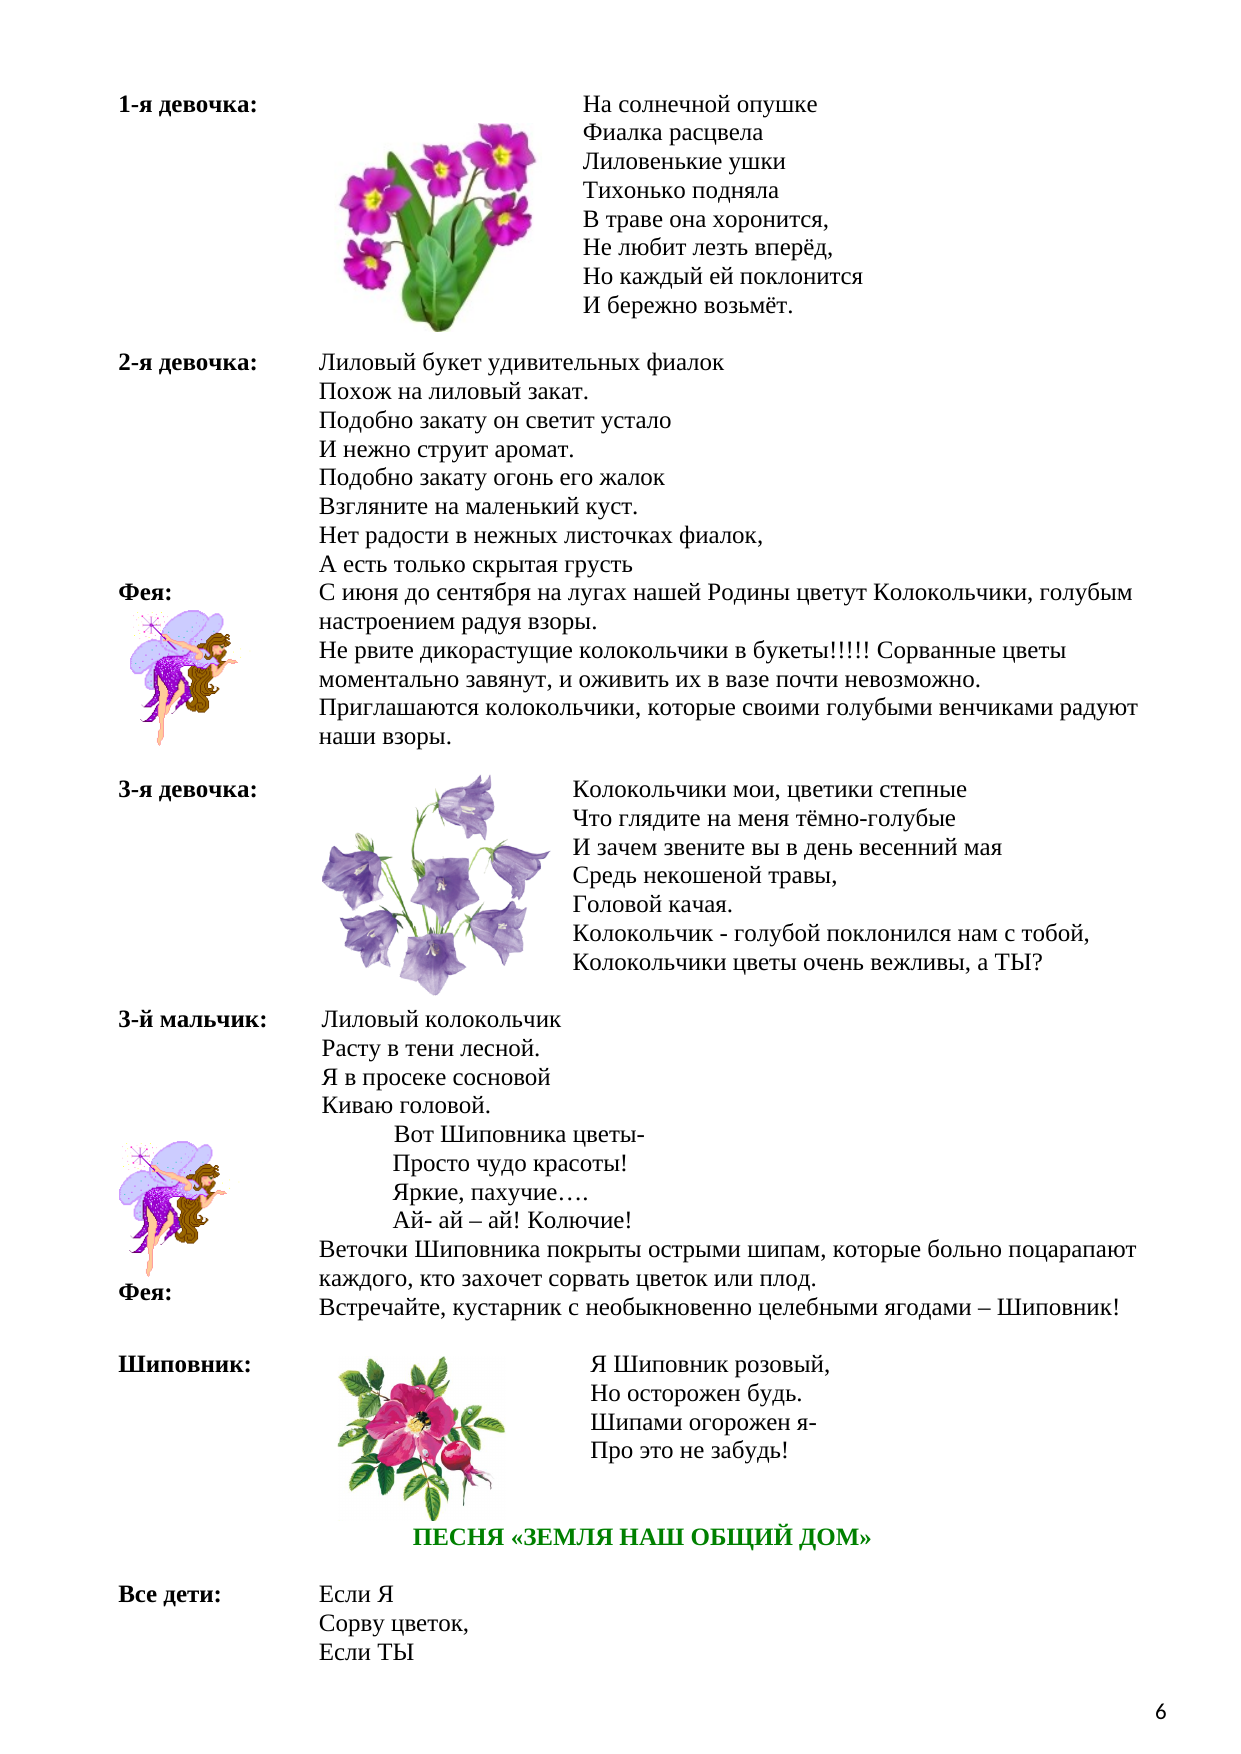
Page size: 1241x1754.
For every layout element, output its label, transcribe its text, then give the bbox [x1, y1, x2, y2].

table_cell 2-я девочка: [107, 348, 307, 577]
picture [334, 123, 543, 332]
picture [337, 1356, 507, 1521]
table_cell [308, 774, 561, 1004]
table_cell Я Шиповник розовый, Но осторожен будь. Шипами огорожен я- Про это не забудь! [571, 1349, 1178, 1522]
table_cell Лиловый букет удивительных фиалок Похож на лиловый закат. Подобно закату он светит устало И нежно струит аромат. Подобно закату огонь его жалок Взгляните на маленький куст. Нет радости в нежных листочках фиалок, А есть только скрытая грусть [308, 348, 1178, 577]
picture [129, 609, 305, 746]
table_cell Вот Шиповника цветы- Просто чудо красоты! Яркие, пахучие…. Ай- ай – ай! Колючие! Веточки Шиповника покрыты острыми шипам, которые больно поцарапают каждого, кто захочет сорвать цветок или плод. Встречайте, кустарник с необыкновенно целебными ягодами – Шиповник! [308, 1119, 1178, 1349]
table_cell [308, 1579, 1178, 1665]
table_cell [308, 89, 571, 347]
table_cell 3-я девочка: [107, 774, 307, 1004]
table_cell С июня до сентября на лугах нашей Родины цветут Колокольчики, голубым настроением радуя взоры. Не рвите дикорастущие колокольчики в букеты!!!!! Сорванные цветы моментально завянут, и оживить их в вазе почти невозможно. Приглашаются колокольчики, которые своими голубыми венчиками радуют наши взоры. [308, 578, 1178, 774]
table_cell Лиловый колокольчик Расту в тени лесной. Я в просеке сосновой Киваю головой. [308, 1004, 1178, 1119]
table_cell Фея: [107, 1119, 307, 1349]
picture [118, 1141, 294, 1277]
table_cell 3-й мальчик: [107, 1004, 307, 1119]
table_cell Фея: [107, 578, 307, 774]
table_cell Колокольчики мои, цветики степные Что глядите на меня тёмно-голубые И зачем звените вы в день весенний мая Средь некошеной травы, Головой качая. Колокольчик - голубой поклонился нам с тобой, Колокольчики цветы очень вежливы, а ТЫ? [561, 774, 1178, 1004]
table_cell ПЕСНЯ «ЗЕМЛЯ НАШ ОБЩИЙ ДОМ» [107, 1522, 1178, 1579]
table_cell Все дети: [107, 1579, 307, 1665]
table_cell Шиповник: [107, 1349, 307, 1522]
table_cell 1-я девочка: [107, 89, 307, 347]
table_cell На солнечной опушке Фиалка расцвела Лиловенькие ушки Тихонько подняла В траве она хоронится, Не любит лезть вперёд, Но каждый ей поклонится И бережно возьмёт. [571, 89, 1178, 347]
table_cell [308, 1349, 571, 1522]
picture [321, 774, 551, 996]
